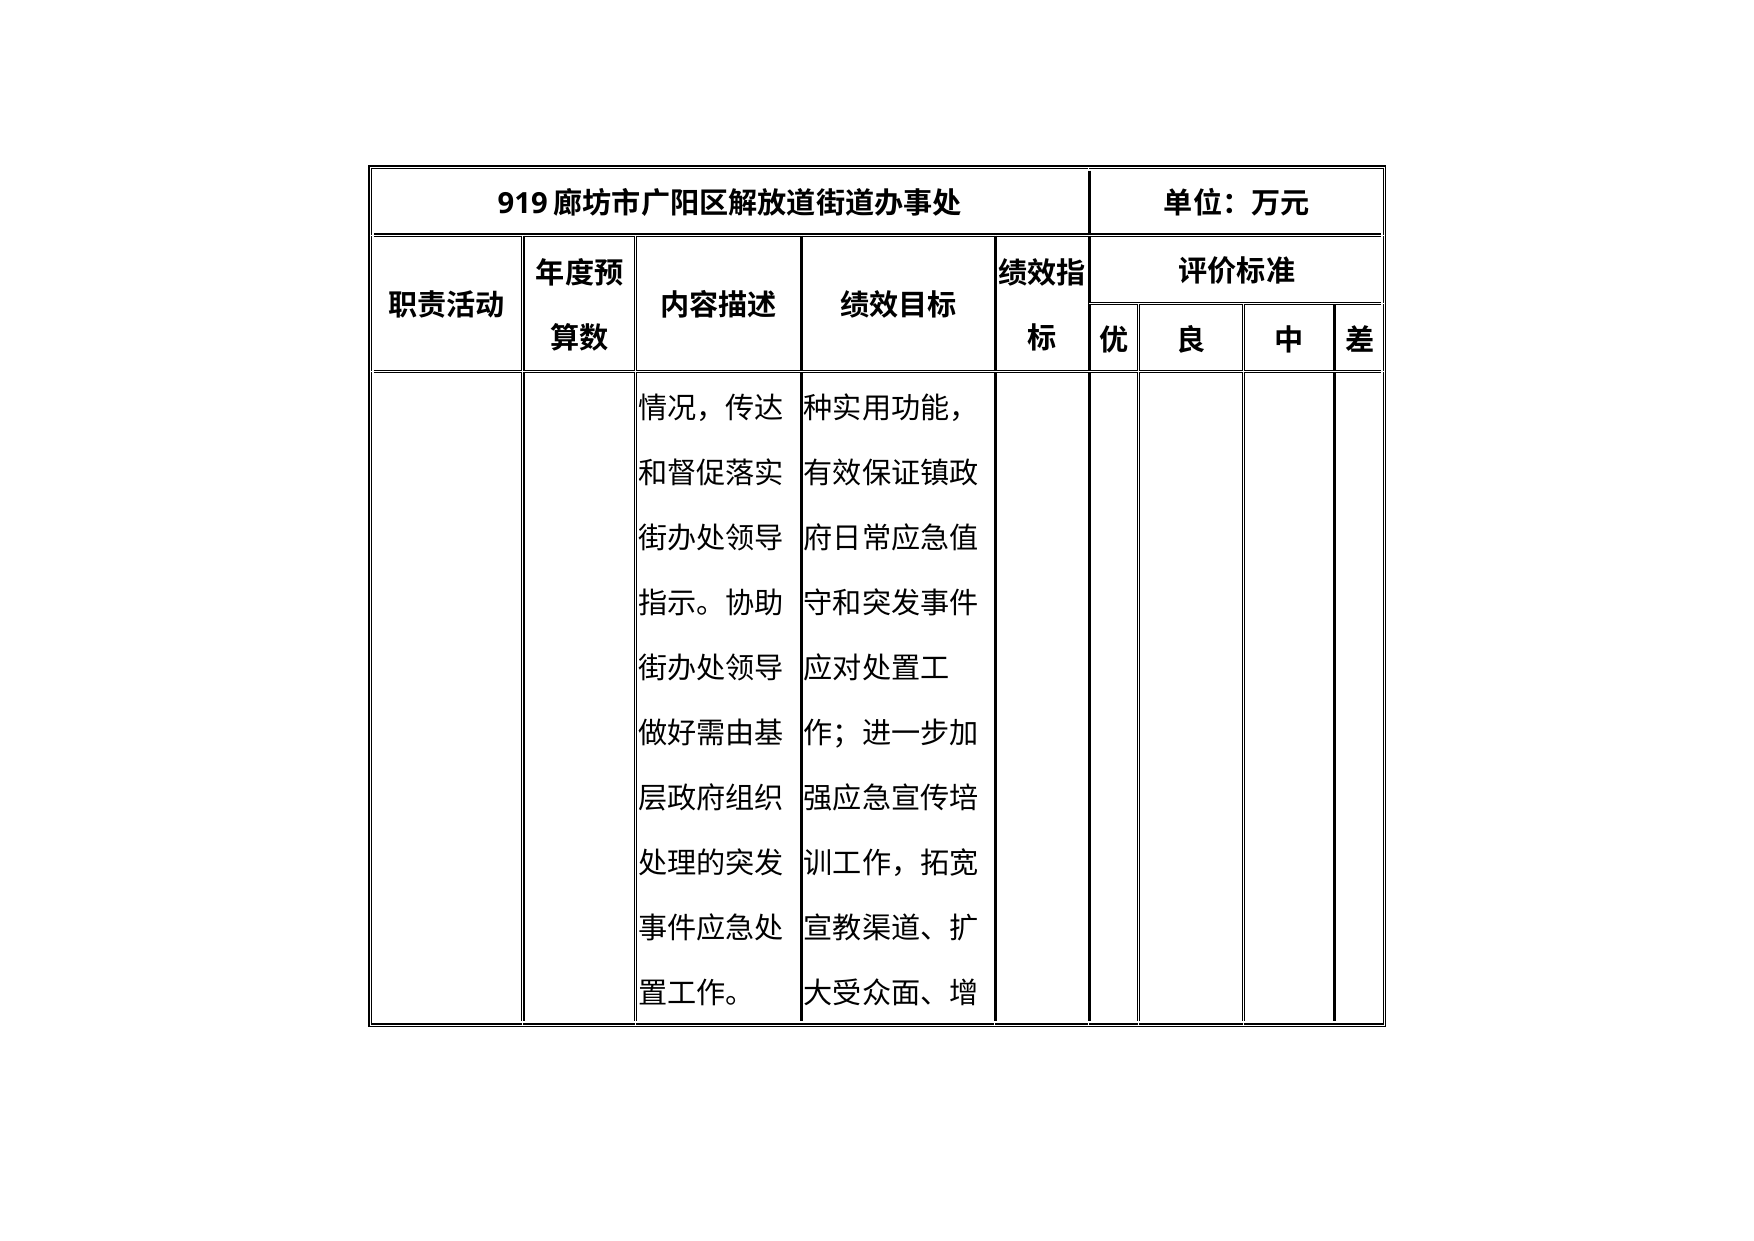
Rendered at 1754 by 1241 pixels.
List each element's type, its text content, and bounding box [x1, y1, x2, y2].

table_cell [523, 373, 636, 1023]
table_cell 绩效指标 [997, 237, 1088, 370]
table_cell 优 [1091, 305, 1137, 370]
table_cell 内容描述 [637, 237, 800, 370]
table_cell 基层政府值班工作，及时报告重要情况，传达和督促落实街办处领导指示。协助街办处领导做好需由基层政府组织处理的突发事件应急处置工作。 [636, 373, 801, 1023]
table_header 单位：万元 [1089, 169, 1383, 233]
table_cell [1334, 370, 1384, 1023]
table_header 919廊坊市广阳区解放道街道办事处 [372, 167, 1089, 233]
table_cell [995, 373, 1089, 1023]
table_cell 良 [1140, 305, 1242, 370]
table_cell 评价标准 [1091, 233, 1383, 302]
table_cell 差 [1334, 302, 1384, 370]
table_cell 绩效目标 [803, 237, 994, 370]
table_cell [1139, 373, 1243, 1023]
table_cell 职责活动 [372, 233, 521, 370]
table_cell [1244, 373, 1334, 1023]
table_cell [1089, 373, 1138, 1023]
table_cell 年度预算数 [525, 237, 634, 370]
table_cell 应急管理 [370, 370, 523, 1023]
table_cell 建设运行维护好镇政府应急平台，实现各种实用功能，有效保证镇政府日常应急值守和突发事件应对处置工作；进一步加强应急宣传培训工作，拓宽宣教渠道、扩大受众面、增强工作实效；进一步完善应急预案体系建设，认真编制、严格审核应急预案，确保预案内容科学合理，有效组织实施；进一步加强应急演练工作，提升演练效果，确保遇突发事件能够有效应对；充分发挥专家组的决策咨询和技术指导作用，为突发事件应对处置工作提供更大帮助；做好指导、协调各镇镇、各部门应急工作，确保信息报送及时畅通，不出差错和问题。 [801, 373, 995, 1023]
table_cell 中 [1245, 305, 1333, 370]
